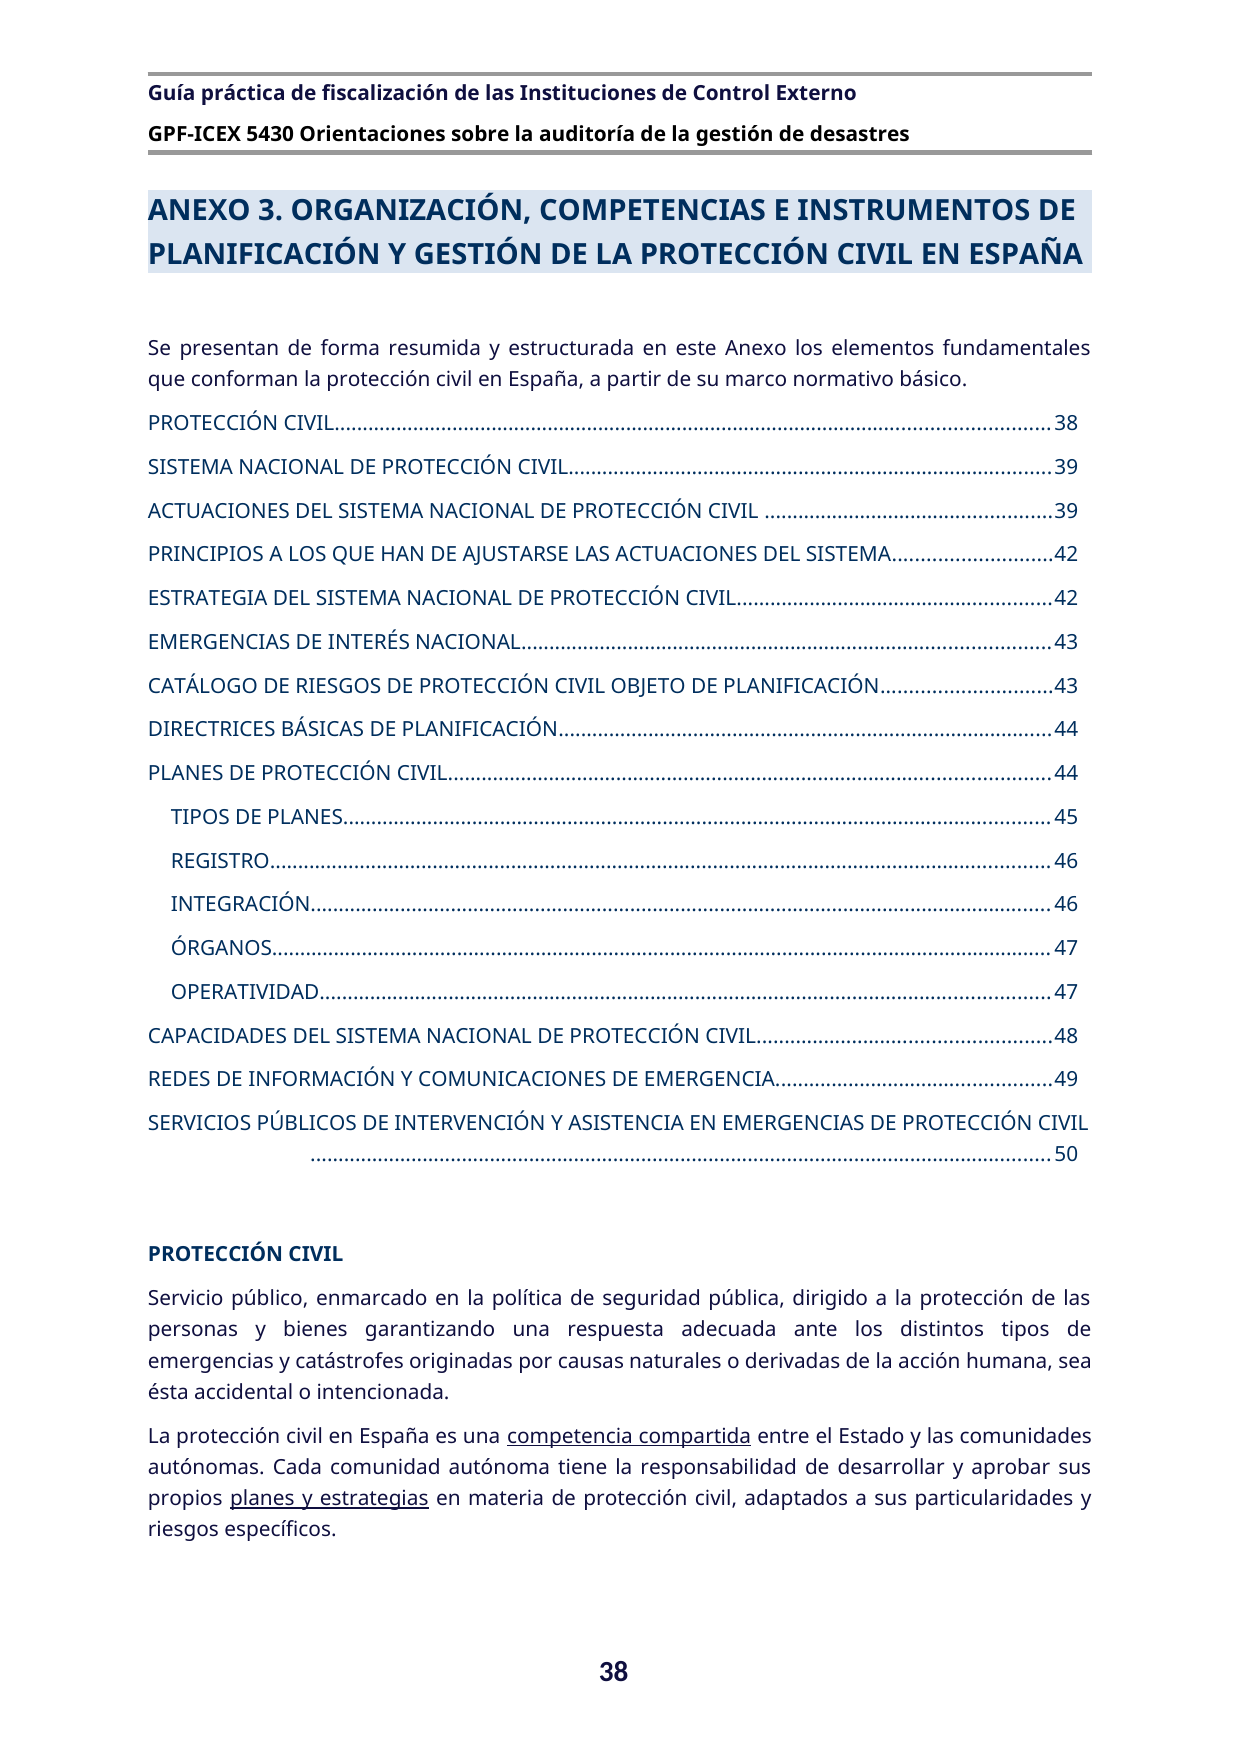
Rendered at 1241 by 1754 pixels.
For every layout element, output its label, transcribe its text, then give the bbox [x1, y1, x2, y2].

text ANEXO 3. ORGANIZACIÓN, COMPETENCIAS E INSTRUMENTOS DE PLANIFICACIÓN Y GESTIÓN DE LA PROTECCIÓN CIVIL EN ESPAÑA [148, 190, 1092, 273]
text La protección civil en España es una competencia compartida entre el Estado y las comunidades autónomas. Cada comunidad autónoma tiene la responsabilidad de desarrollar y aprobar sus propios planes y estrategias en materia de protección civil, adaptados a sus particularidades y riesgos específicos. [148, 1421, 1092, 1543]
text Protección civil [148, 1239, 1092, 1268]
text Servicio público, enmarcado en la política de seguridad pública, dirigido a la protección de las personas y bienes garantizando una respuesta adecuada ante los distintos tipos de emergencias y catástrofes originadas por causas naturales o derivadas de la acción humana, sea ésta accidental o intencionada. [148, 1283, 1092, 1405]
text Se presentan de forma resumida y estructurada en este Anexo los elementos fundamentales que conforman la protección civil en España, a partir de su marco normativo básico. [148, 333, 1092, 393]
